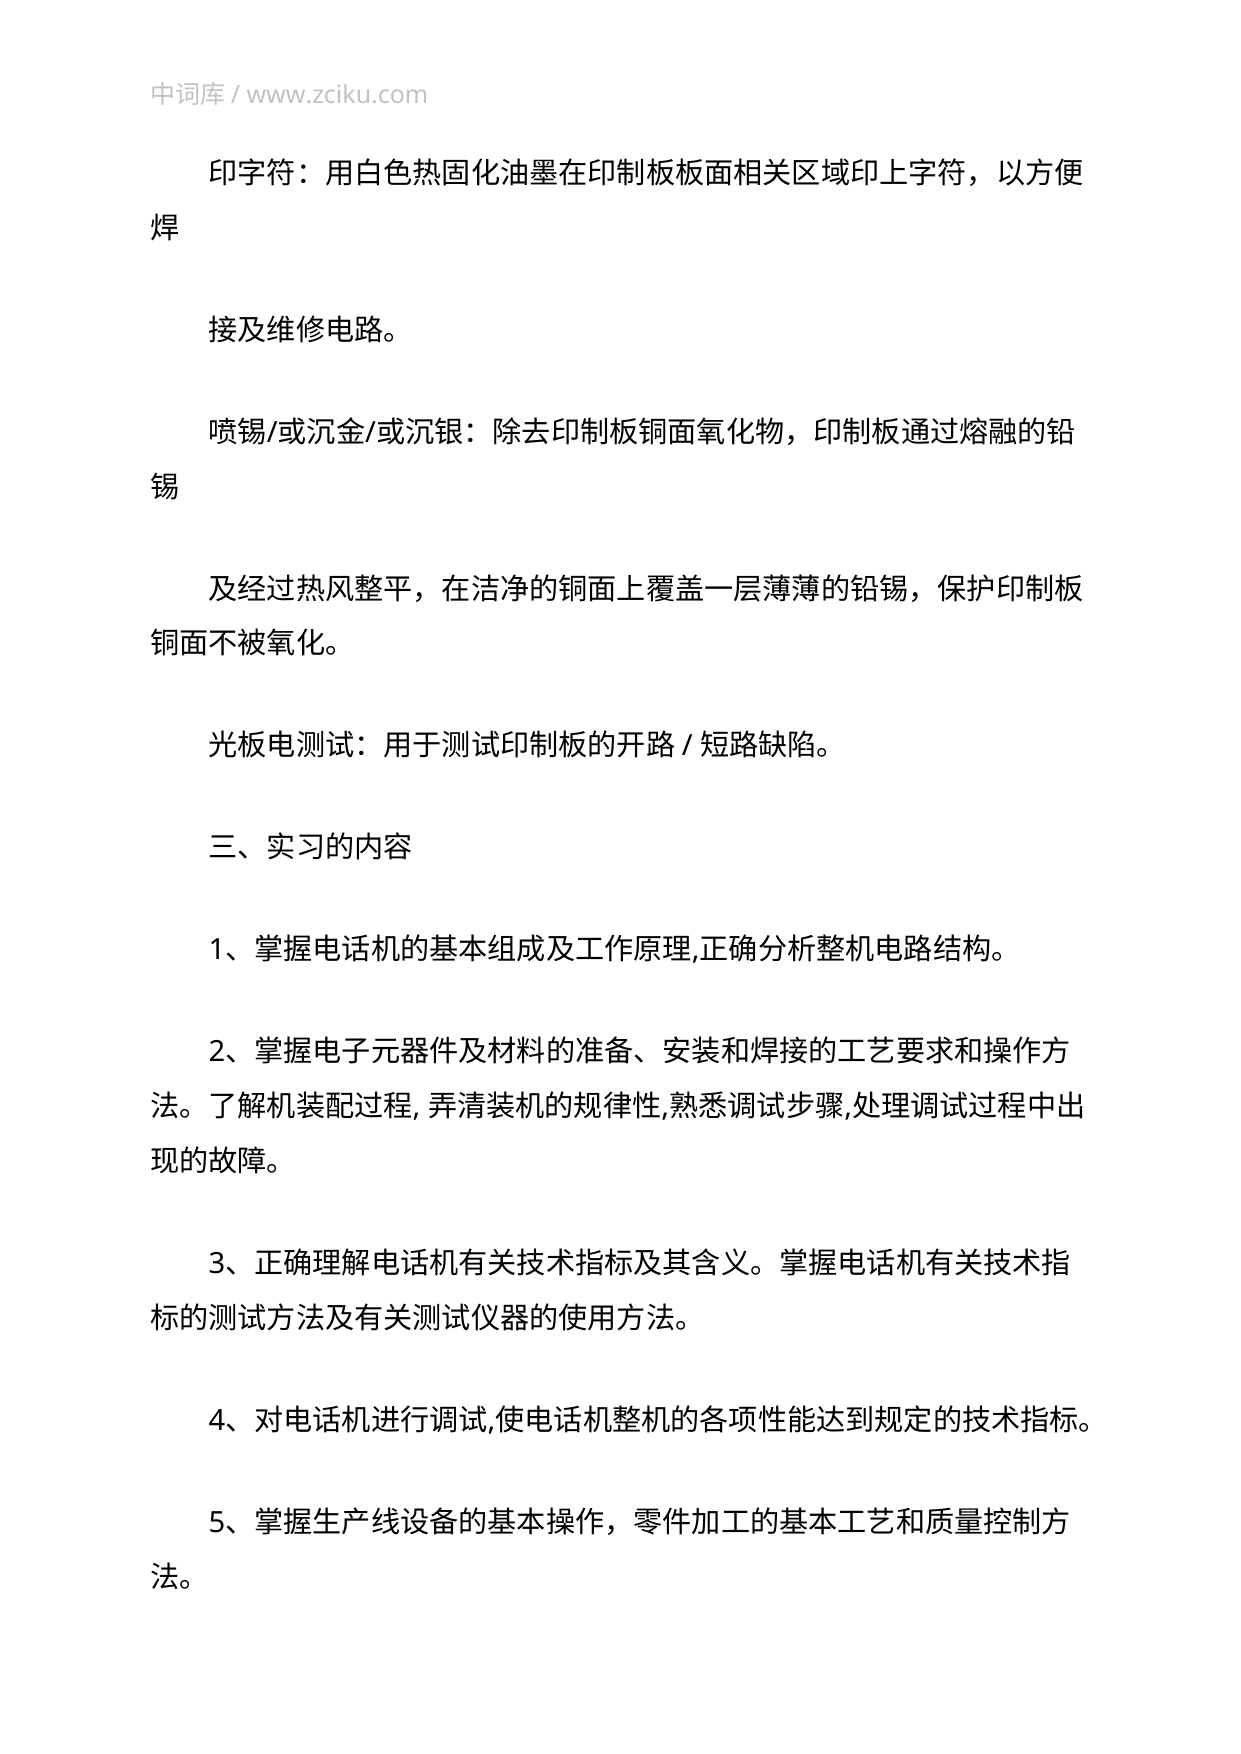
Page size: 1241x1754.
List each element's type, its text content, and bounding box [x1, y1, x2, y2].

text 喷锡/或沉金/或沉银：除去印制板铜面氧化物，印制板通过熔融的铅锡 [150, 408, 1090, 506]
text 印字符：用白色热固化油墨在印制板板面相关区域印上字符，以方便焊 [150, 150, 1090, 247]
text 4、对电话机进行调试,使电话机整机的各项性能达到规定的技术指标。 [150, 1396, 1090, 1438]
text 接及维修电路。 [150, 307, 1090, 349]
text 1、掌握电话机的基本组成及工作原理,正确分析整机电路结构。 [150, 926, 1090, 968]
text 三、实习的内容 [150, 824, 1090, 866]
text 及经过热风整平，在洁净的铜面上覆盖一层薄薄的铅锡，保护印制板铜面不被氧化。 [150, 565, 1090, 662]
text 2、掌握电子元器件及材料的准备、安装和焊接的工艺要求和操作方法。了解机装配过程, 弄清装机的规律性,熟悉调试步骤,处理调试过程中出现的故障。 [150, 1028, 1090, 1180]
text 3、正确理解电话机有关技术指标及其含义。掌握电话机有关技术指标的测试方法及有关测试仪器的使用方法。 [150, 1239, 1090, 1337]
text 5、掌握生产线设备的基本操作，零件加工的基本工艺和质量控制方法。 [150, 1498, 1090, 1595]
text 光板电测试：用于测试印制板的开路 / 短路缺陷。 [150, 722, 1090, 764]
